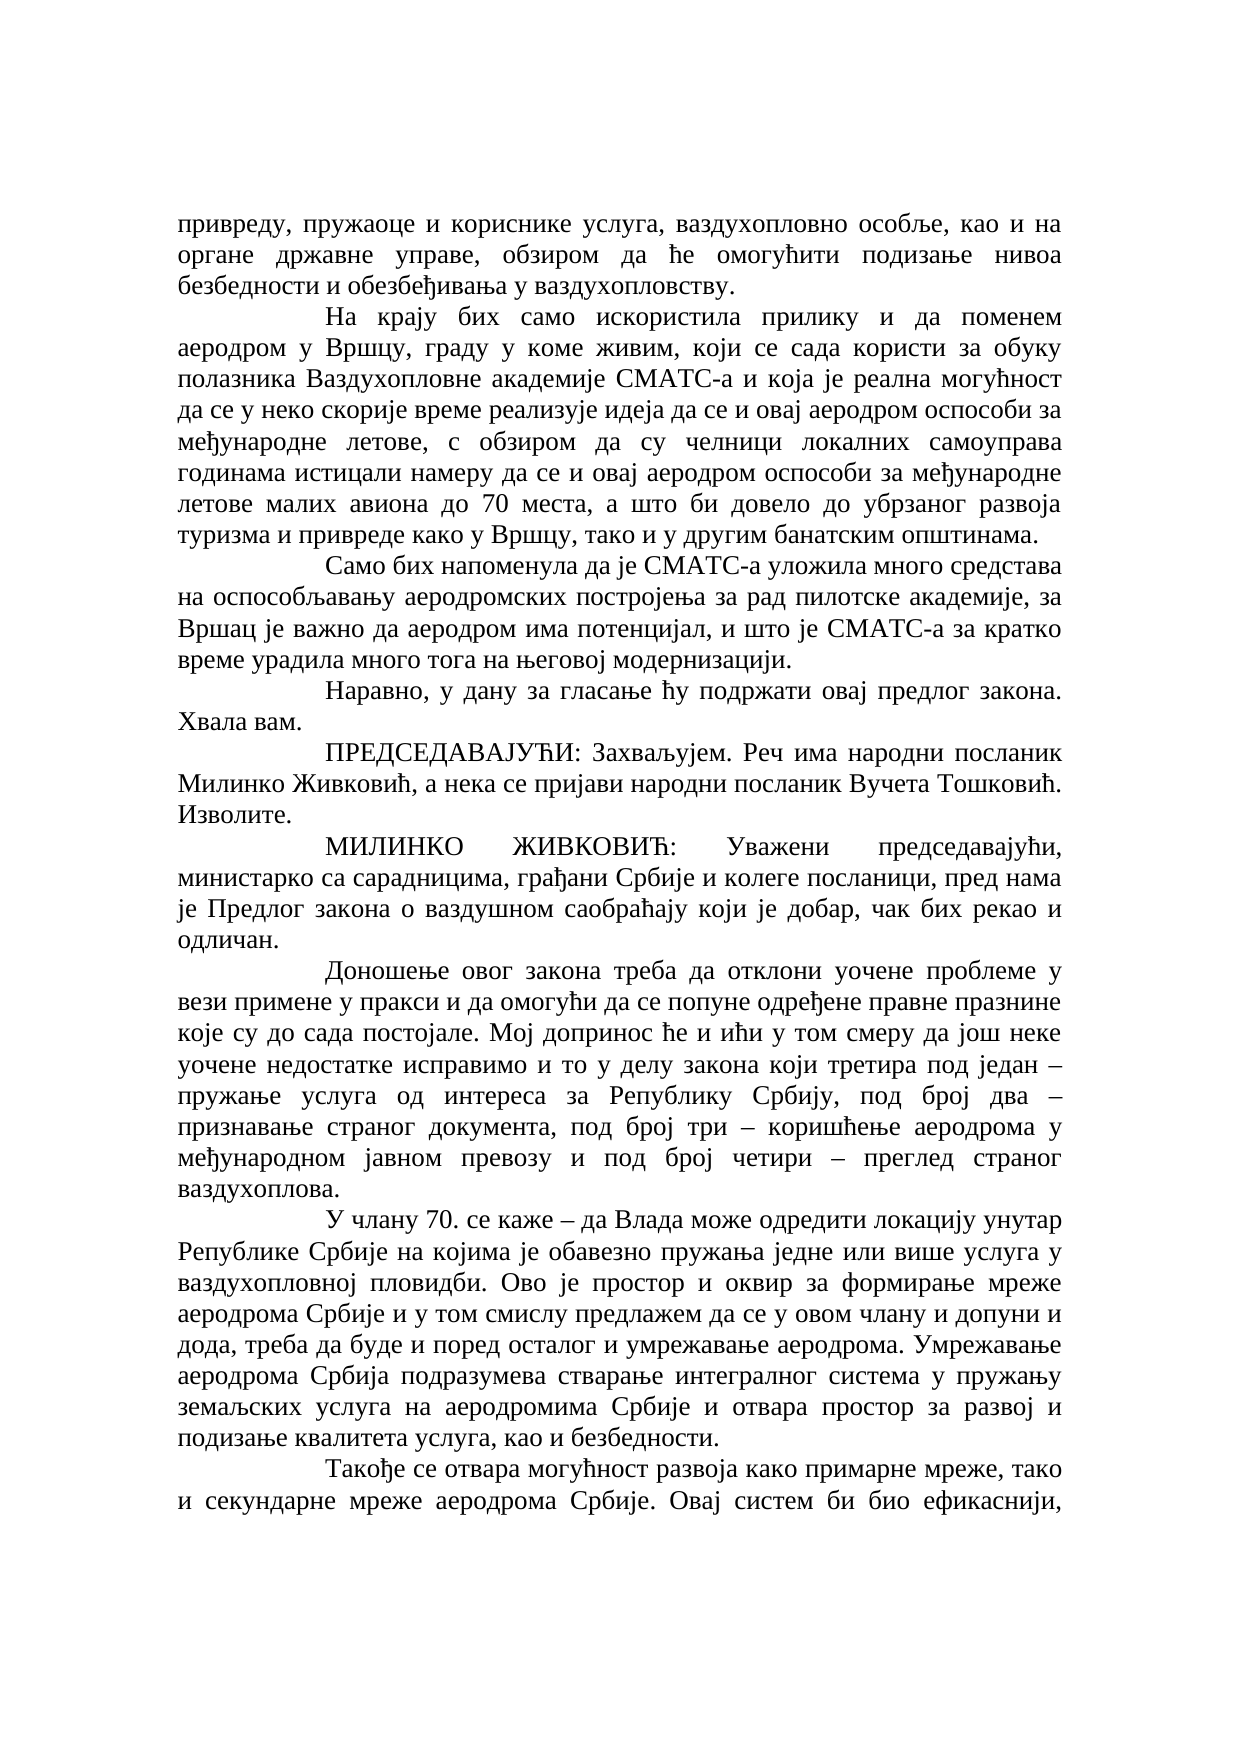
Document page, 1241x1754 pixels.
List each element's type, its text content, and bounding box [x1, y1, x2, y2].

text У члану 70. се каже – да Влада може одредити локацију унутар Републике Србије на којима је обавезно пружања једне или више услуга у ваздухопловној пловидби. Ово је простор и оквир за формирање мреже аеродрома Србије и у том смислу предлажем да се у овом члану и допуни и дода, треба да буде и поред осталог и умрежавање аеродрома. Умрежавање аеродрома Србија подразумева стварање интегралног система у пружању земаљских услуга на аеродромима Србије и отвара простор за развој и подизање квалитета услуга, као и безбедности. [177, 1203, 1063, 1453]
text Доношење овог закона треба да отклони уочене проблеме у вези примене у пракси и да омогући да се попуне одређене правне празнине које су до сада постојале. Мој допринос ће и ићи у том смеру да још неке уочене недостатке исправимо и то у делу закона који третира под један – пружање услуга од интереса за Републику Србију, под број два – признавање страног документа, под број три – коришћење аеродрома у међународном јавном превозу и под број четири – преглед страног ваздухоплова. [177, 954, 1063, 1203]
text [177, 1453, 1063, 1515]
text Само бих напоменула да је СМАТС-а уложила много средстава на оспособљавању аеродромских постројења за рад пилотске академије, за Вршац је важно да аеродром има потенцијал, и што је СМАТС-а за кратко време урадила много тога на његовој модернизацији. [177, 549, 1063, 674]
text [177, 207, 1063, 300]
text МИЛИНКО ЖИВКОВИЋ: Уважени председавајући, министарко са сарадницима, грађани Србије и колеге посланици, пред нама је Предлог закона о ваздушном саобраћају који је добар, чак бих рекао и одличан. [177, 830, 1063, 954]
text ПРЕДСЕДАВАЈУЋИ: Захваљујем. Реч има народни посланик Милинко Живковић, а нека се пријави народни посланик Вучета Тошковић. Изволите. [177, 736, 1063, 830]
text На крају бих само искористила прилику и да поменем аеродром у Вршцу, граду у коме живим, који се сада користи за обуку полазника Ваздухопловне академије СМАТС-а и која је реална могућност да се у неко скорије време реализује идеја да се и овај аеродром оспособи за међународне летове, с обзиром да су челници локалних самоуправа годинама истицали намеру да се и овај аеродром оспособи за међународне летове малих авиона до 70 места, а што би довело до убрзаног развоја туризма и привреде како у Вршцу, тако и у другим банатским општинама. [177, 300, 1063, 549]
text Наравно, у дану за гласање ћу подржати овај предлог закона. Хвала вам. [177, 674, 1063, 736]
